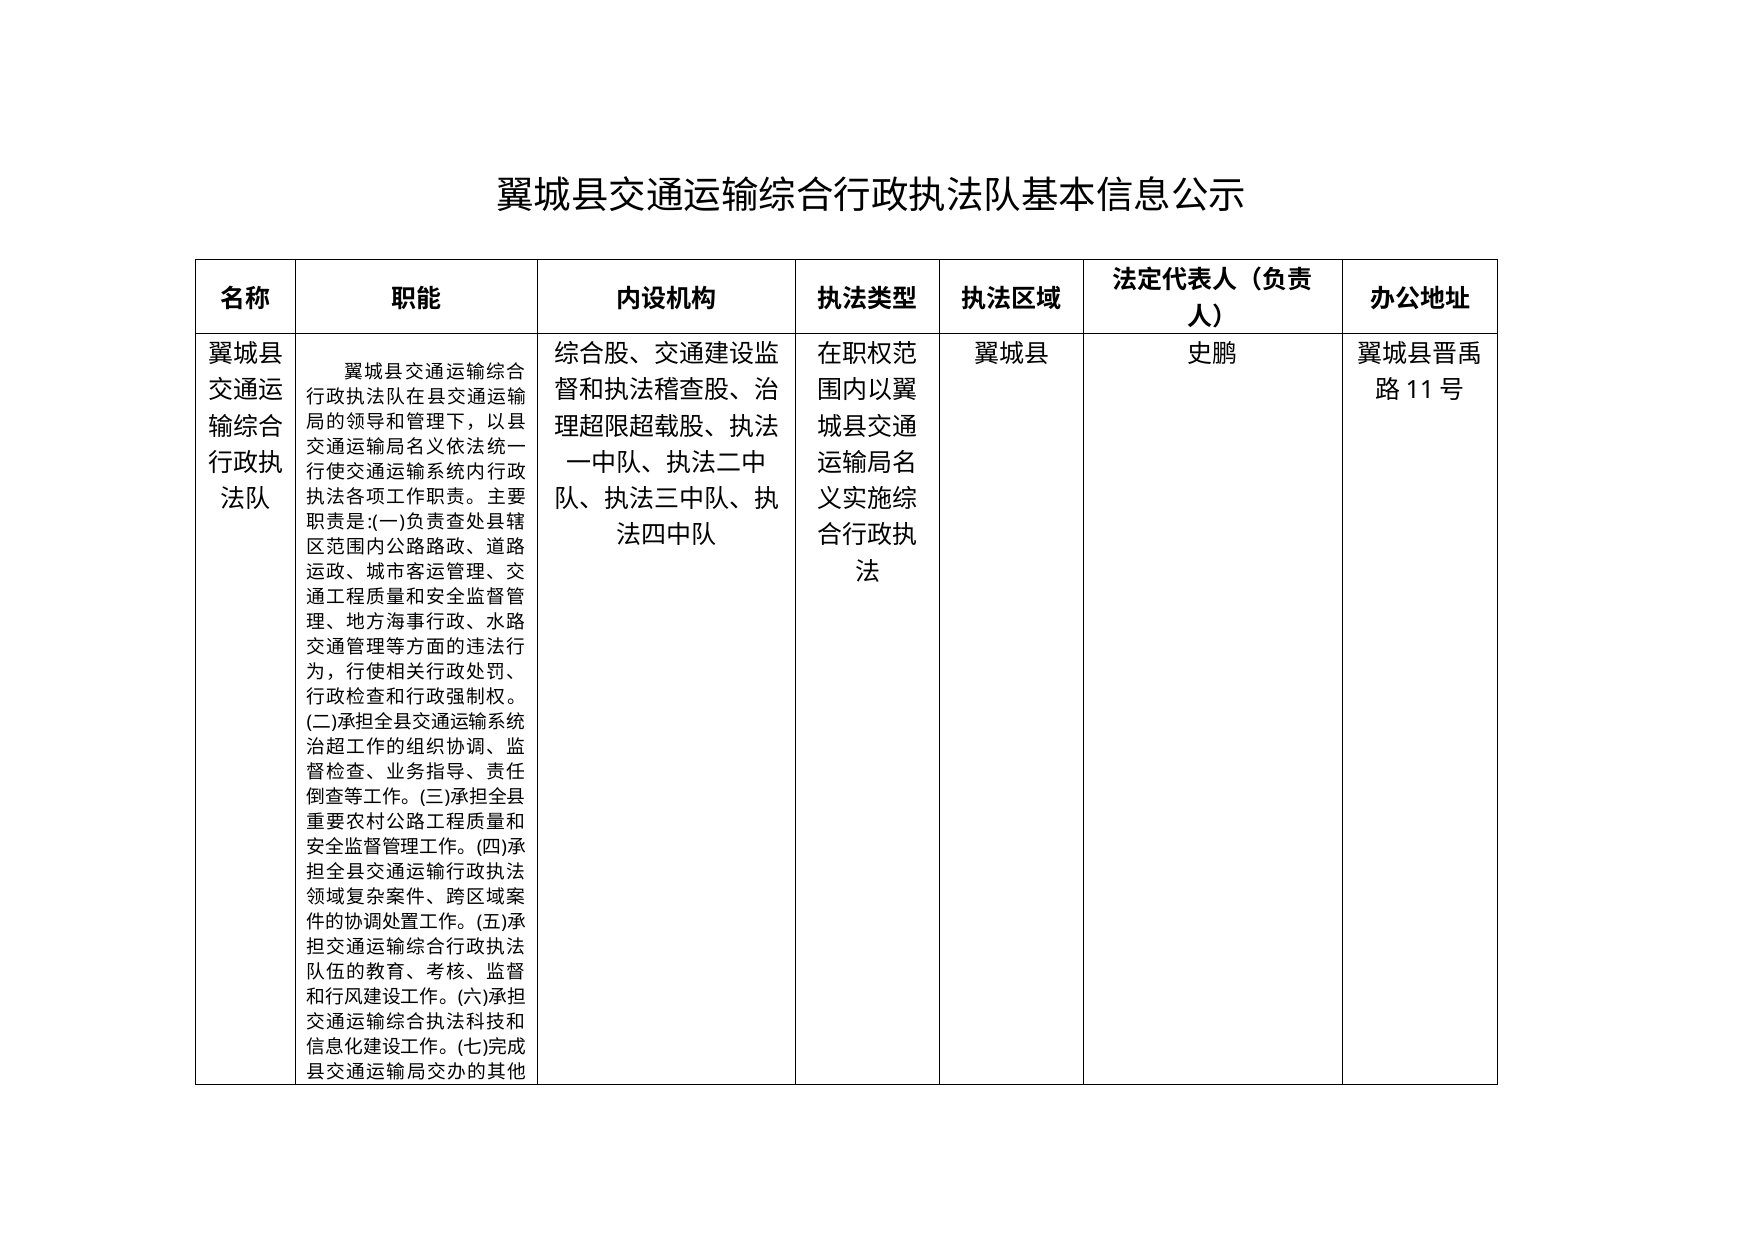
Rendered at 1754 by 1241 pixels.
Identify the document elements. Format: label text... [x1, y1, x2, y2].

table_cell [296, 334, 537, 1083]
table_header 内设机构 [538, 260, 795, 332]
table_header 执法类型 [796, 260, 939, 332]
table_cell 史鹏 [1084, 334, 1342, 1083]
table_header 办公地址 [1343, 260, 1497, 332]
table_cell 翼城县 [940, 334, 1083, 1083]
table_header 法定代表人（负责人） [1084, 260, 1342, 332]
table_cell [538, 334, 795, 1083]
table_header 职能 [296, 260, 537, 332]
text 翼城县交通运输综合行政执法队基本信息公示 [207, 165, 1535, 220]
table_cell 翼城县晋禹路11号 [1343, 334, 1497, 1083]
table_header 执法区域 [940, 260, 1083, 332]
table_header 名称 [196, 260, 295, 332]
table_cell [796, 334, 939, 1083]
table_cell 翼城县交通运输综合行政执法队 [196, 334, 295, 1083]
